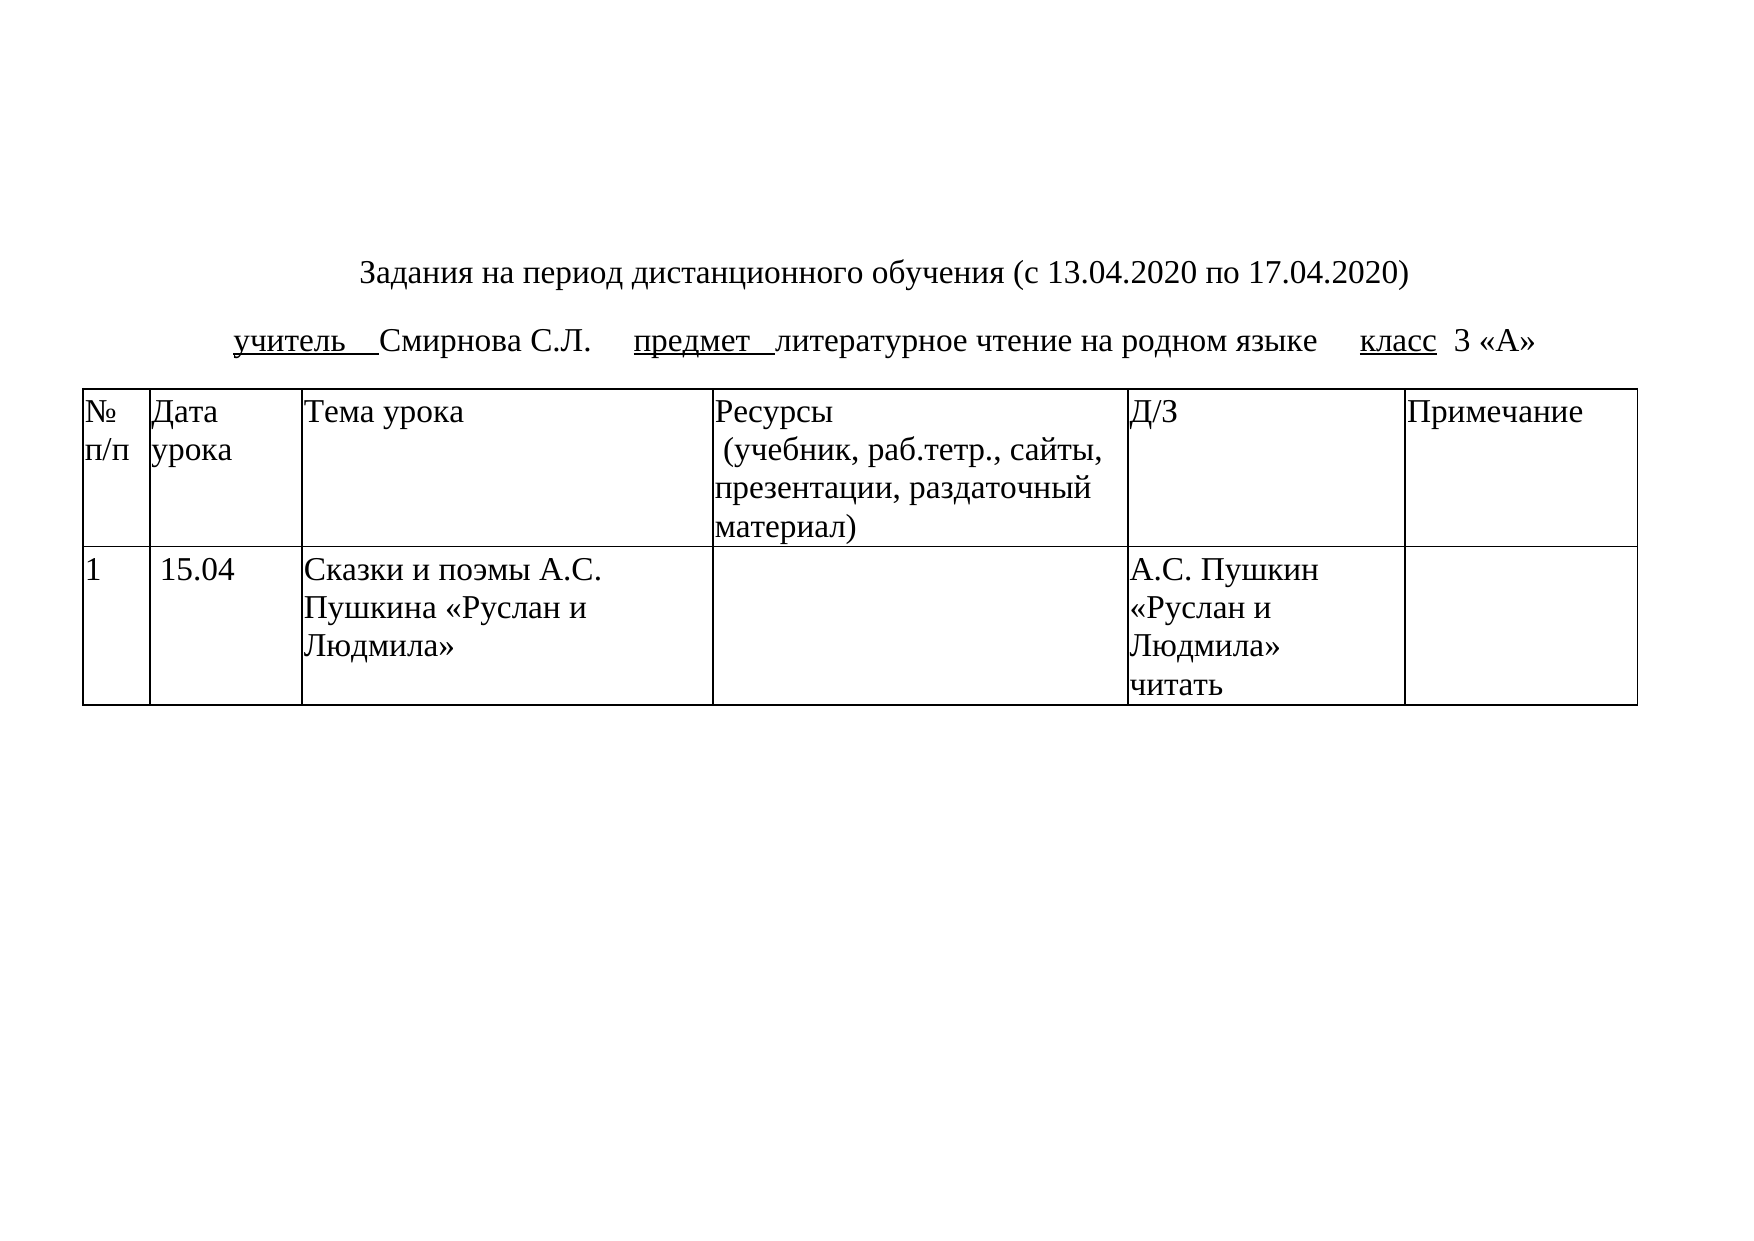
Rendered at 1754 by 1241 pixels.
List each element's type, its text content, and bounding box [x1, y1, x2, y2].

table_cell 1 [84, 547, 149, 704]
table_header Примечание [1406, 390, 1637, 546]
table_header Тема урока [303, 390, 712, 546]
table_header Ресурсы (учебник, раб.тетр., сайты, презентации, раздаточный материал) [714, 390, 1127, 546]
table_cell Сказки и поэмы А.С. Пушкина «Руслан и Людмила» [303, 547, 712, 704]
table_header № п/п [84, 390, 149, 546]
table_cell [714, 547, 1127, 704]
table_header Д/З [1129, 390, 1404, 546]
text Задания на период дистанционного обучения (с 13.04.2020 по 17.04.2020) [133, 253, 1636, 291]
table_cell 15.04 [151, 547, 301, 704]
table_cell [1406, 547, 1637, 704]
table_cell А.С. Пушкин «Руслан и Людмила» читать [1129, 547, 1404, 704]
text учитель Смирнова С.Л. предмет литературное чтение на родном языке класс 3 «А» [133, 320, 1636, 359]
table_header Дата урока [151, 390, 301, 546]
